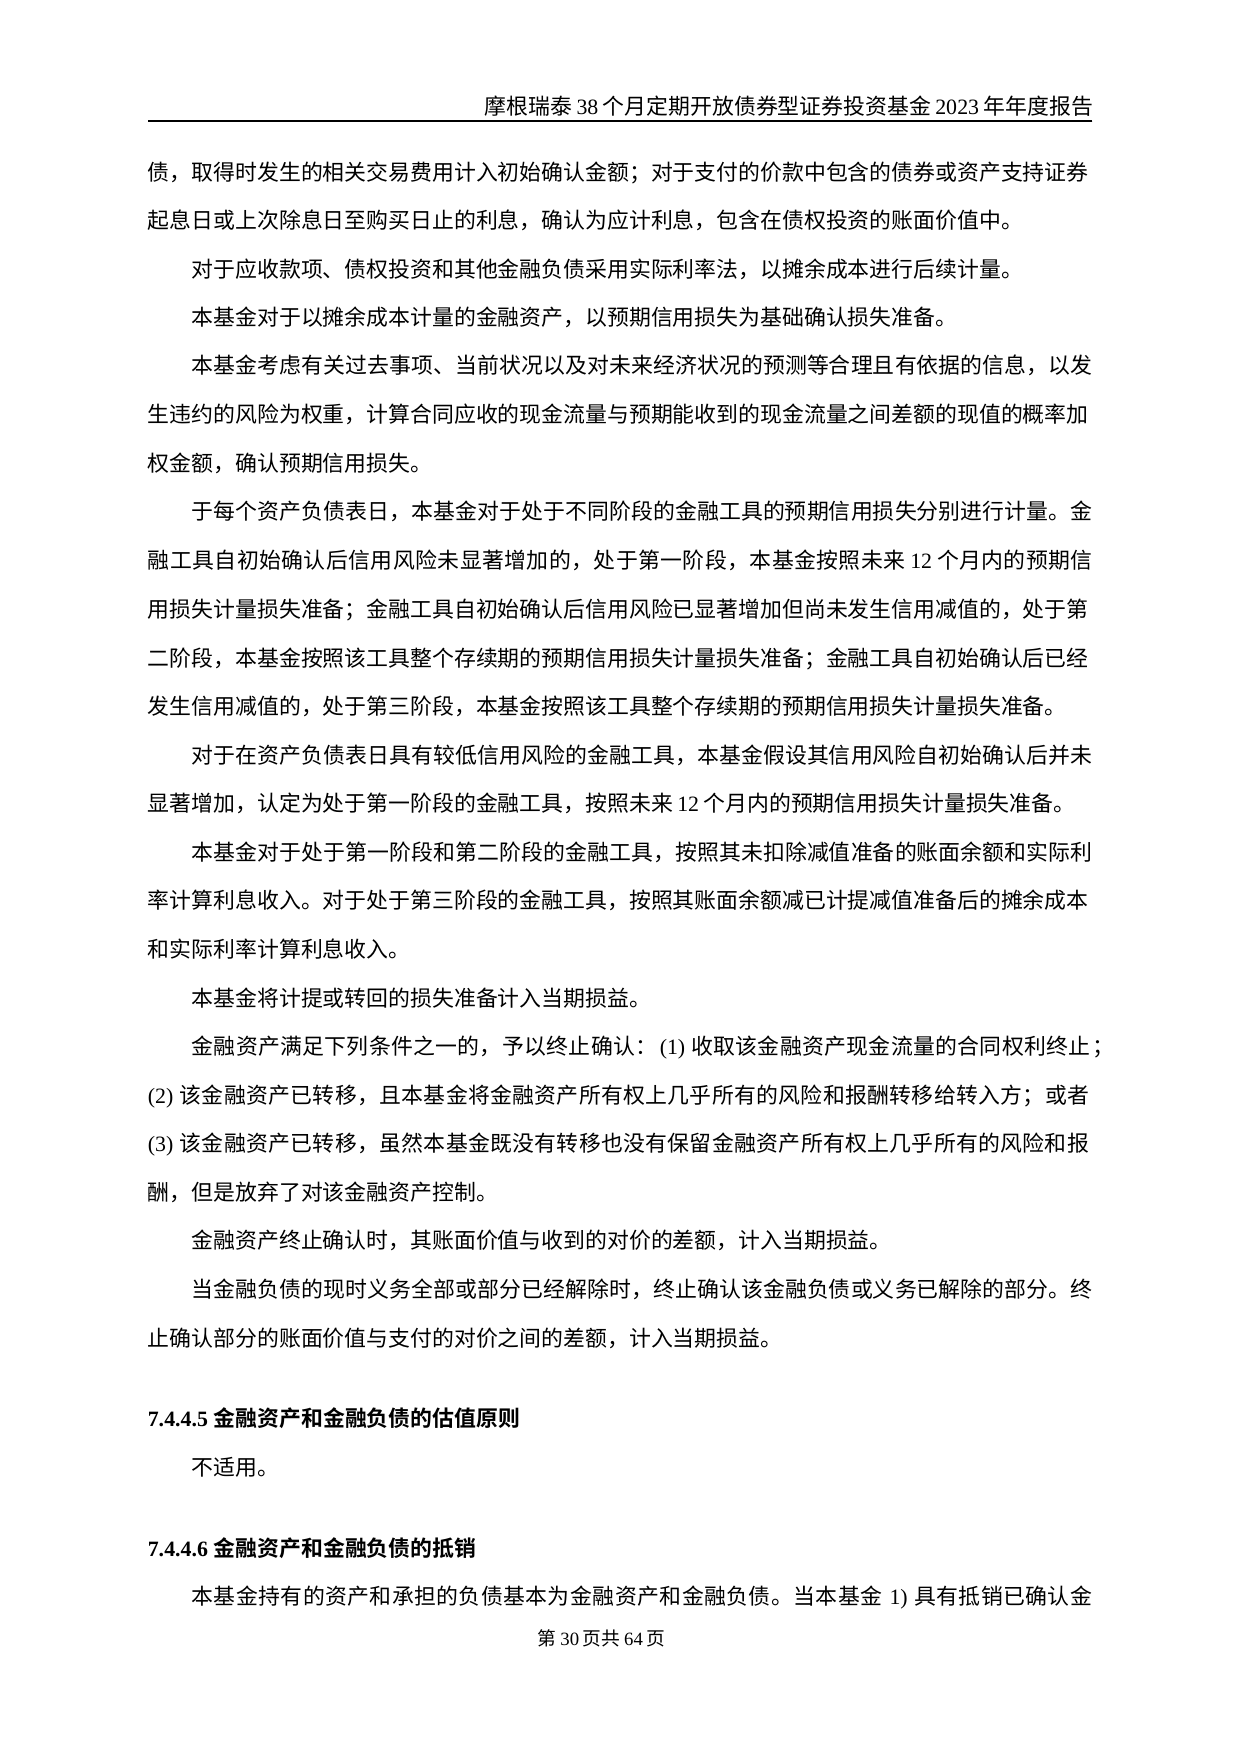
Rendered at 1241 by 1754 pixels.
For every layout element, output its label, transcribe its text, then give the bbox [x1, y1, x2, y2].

text 7.4.4.6 金融资产和金融负债的抵销 [148, 1530, 1092, 1563]
text 当金融负债的现时义务全部或部分已经解除时，终止确认该金融负债或义务已解除的部分。终止确认部分的账面价值与支付的对价之间的差额，计入当期损益。 [148, 1271, 1092, 1353]
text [148, 154, 1092, 236]
text 本基金对于处于第一阶段和第二阶段的金融工具，按照其未扣除减值准备的账面余额和实际利率计算利息收入。对于处于第三阶段的金融工具，按照其账面余额减已计提减值准备后的摊余成本和实际利率计算利息收入。 [148, 834, 1092, 964]
text 本基金对于以摊余成本计量的金融资产，以预期信用损失为基础确认损失准备。 [148, 300, 1092, 332]
text 金融资产满足下列条件之一的，予以终止确认：(1) 收取该金融资产现金流量的合同权利终止；(2) 该金融资产已转移，且本基金将金融资产所有权上几乎所有的风险和报酬转移给转入方；或者(3) 该金融资产已转移，虽然本基金既没有转移也没有保留金融资产所有权上几乎所有的风险和报酬，但是放弃了对该金融资产控制。 [148, 1028, 1092, 1207]
text 于每个资产负债表日，本基金对于处于不同阶段的金融工具的预期信用损失分别进行计量。金融工具自初始确认后信用风险未显著增加的，处于第一阶段，本基金按照未来12个月内的预期信用损失计量损失准备；金融工具自初始确认后信用风险已显著增加但尚未发生信用减值的，处于第二阶段，本基金按照该工具整个存续期的预期信用损失计量损失准备；金融工具自初始确认后已经发生信用减值的，处于第三阶段，本基金按照该工具整个存续期的预期信用损失计量损失准备。 [148, 494, 1092, 721]
text 对于在资产负债表日具有较低信用风险的金融工具，本基金假设其信用风险自初始确认后并未显著增加，认定为处于第一阶段的金融工具，按照未来12个月内的预期信用损失计量损失准备。 [148, 737, 1092, 818]
text 本基金考虑有关过去事项、当前状况以及对未来经济状况的预测等合理且有依据的信息，以发生违约的风险为权重，计算合同应收的现金流量与预期能收到的现金流量之间差额的现值的概率加权金额，确认预期信用损失。 [148, 348, 1092, 478]
text 7.4.4.5 金融资产和金融负债的估值原则 [148, 1401, 1092, 1433]
text 不适用。 [148, 1449, 1092, 1482]
text 对于应收款项、债权投资和其他金融负债采用实际利率法，以摊余成本进行后续计量。 [148, 251, 1092, 284]
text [148, 1578, 1092, 1611]
text 本基金将计提或转回的损失准备计入当期损益。 [148, 980, 1092, 1013]
text 金融资产终止确认时，其账面价值与收到的对价的差额，计入当期损益。 [148, 1223, 1092, 1256]
